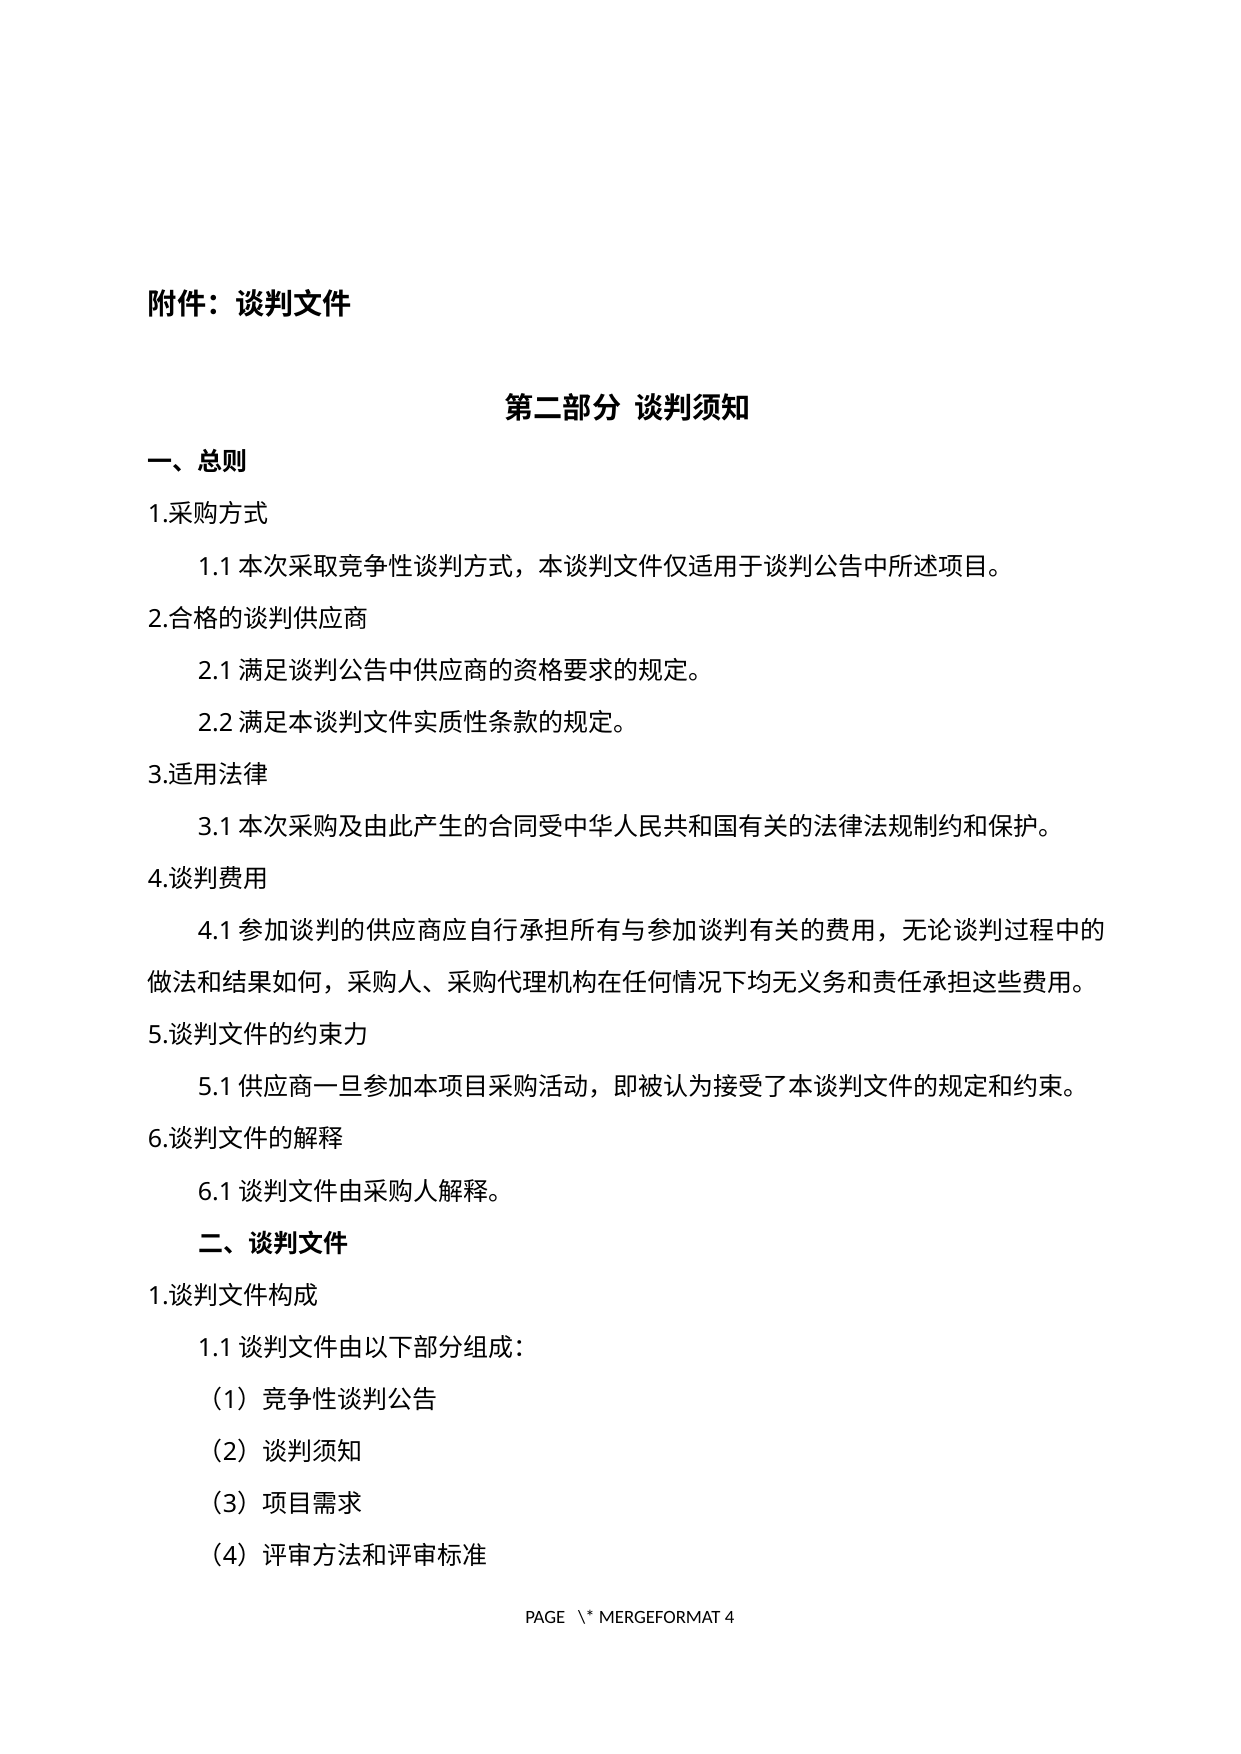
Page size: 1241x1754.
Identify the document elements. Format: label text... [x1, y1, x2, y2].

text （4）评审方法和评审标准 [148, 1523, 1107, 1575]
text 6.谈判文件的解释 [148, 1106, 1107, 1158]
text 第二部分 谈判须知 [148, 377, 1107, 429]
text （2）谈判须知 [148, 1419, 1107, 1471]
text 3.适用法律 [148, 742, 1107, 794]
text 3.1本次采购及由此产生的合同受中华人民共和国有关的法律法规制约和保护。 [148, 794, 1107, 846]
text 1.1谈判文件由以下部分组成： [148, 1314, 1107, 1367]
text 1.采购方式 [148, 481, 1107, 533]
text 2.2满足本谈判文件实质性条款的规定。 [148, 689, 1107, 742]
text 6.1谈判文件由采购人解释。 [148, 1158, 1107, 1210]
text （1）竞争性谈判公告 [148, 1367, 1107, 1419]
text 二、谈判文件 [148, 1210, 1107, 1262]
text 2.1满足谈判公告中供应商的资格要求的规定。 [148, 637, 1107, 689]
text 5.谈判文件的约束力 [148, 1002, 1107, 1054]
text 附件：谈判文件 [148, 273, 1107, 325]
text （3）项目需求 [148, 1471, 1107, 1523]
text 一、总则 [148, 429, 1107, 481]
text 1.1本次采取竞争性谈判方式，本谈判文件仅适用于谈判公告中所述项目。 [148, 533, 1107, 585]
text 2.合格的谈判供应商 [148, 585, 1107, 637]
text 4.1参加谈判的供应商应自行承担所有与参加谈判有关的费用，无论谈判过程中的做法和结果如何，采购人、采购代理机构在任何情况下均无义务和责任承担这些费用。 [148, 898, 1107, 1002]
text 4.谈判费用 [148, 846, 1107, 898]
text 1.谈判文件构成 [148, 1262, 1107, 1314]
text 5.1供应商一旦参加本项目采购活动，即被认为接受了本谈判文件的规定和约束。 [148, 1054, 1107, 1106]
